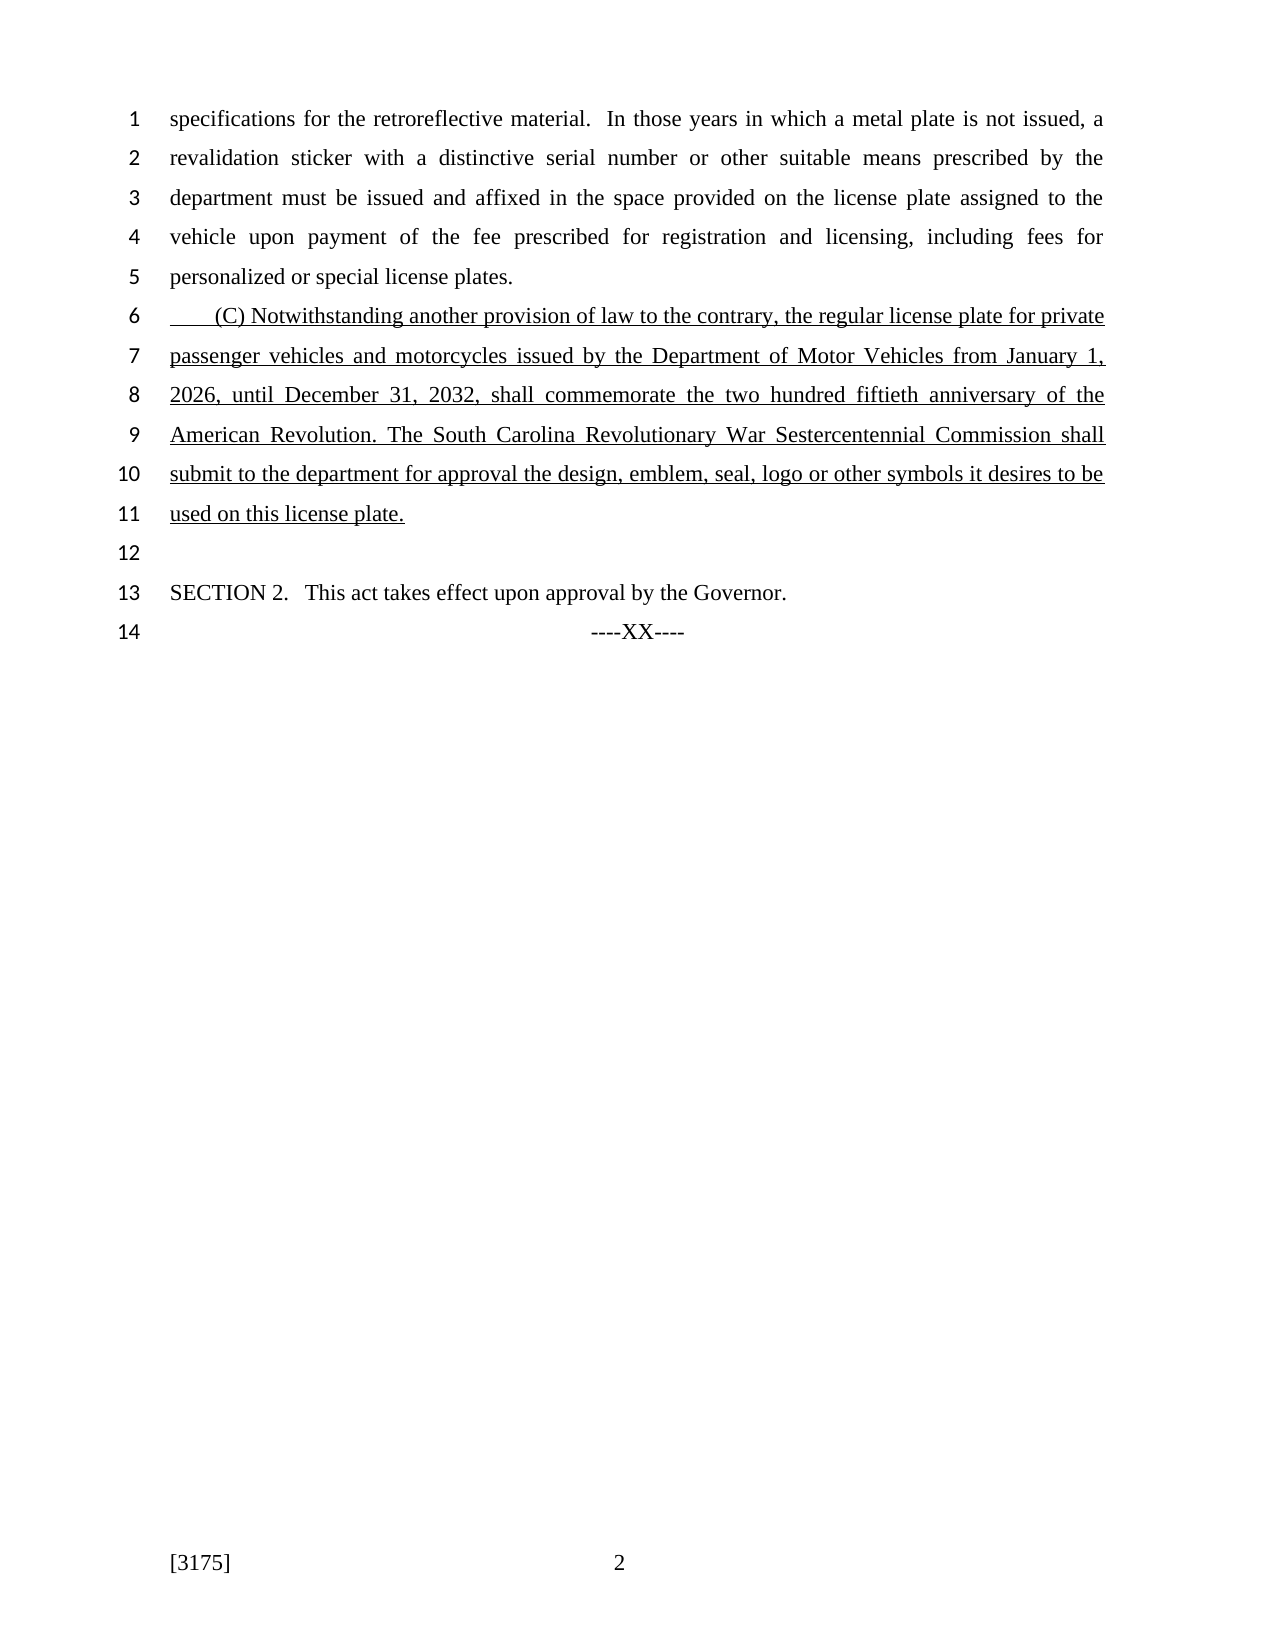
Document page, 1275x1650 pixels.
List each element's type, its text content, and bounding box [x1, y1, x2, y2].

text (C) Notwithstanding another provision of law to the contrary, the regular license plate for private passenger vehicles and motorcycles issued by the Department of Motor Vehicles from January 1, 2026, until December 31, 2032, shall commemorate the two hundred fiftieth anniversary of the American Revolution. The South Carolina Revolutionary War Sestercentennial Commission shall submit to the department for approval the design, emblem, seal, logo or other symbols it desires to be used on this license plate. [169, 302, 1106, 365]
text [169, 105, 1106, 289]
text SECTION 2. This act takes effect upon approval by the Governor. [169, 579, 1106, 605]
text ----XX---- [169, 618, 1106, 644]
text (C) Notwithstanding another provision of law to the contrary, the regular license plate for private passenger vehicles and motorcycles issued by the Department of Motor Vehicles from January 1, 2026, until December 31, 2032, shall commemorate the two hundred fiftieth anniversary of the American Revolution. The South Carolina Revolutionary War Sestercentennial Commission shall submit to the department for approval the design, emblem, seal, logo or other symbols it desires to be used on this license plate. [169, 445, 1106, 526]
text (C) Notwithstanding another provision of law to the contrary, the regular license plate for private passenger vehicles and motorcycles issued by the Department of Motor Vehicles from January 1, 2026, until December 31, 2032, shall commemorate the two hundred fiftieth anniversary of the American Revolution. The South Carolina Revolutionary War Sestercentennial Commission shall submit to the department for approval the design, emblem, seal, logo or other symbols it desires to be used on this license plate. [169, 366, 1106, 444]
